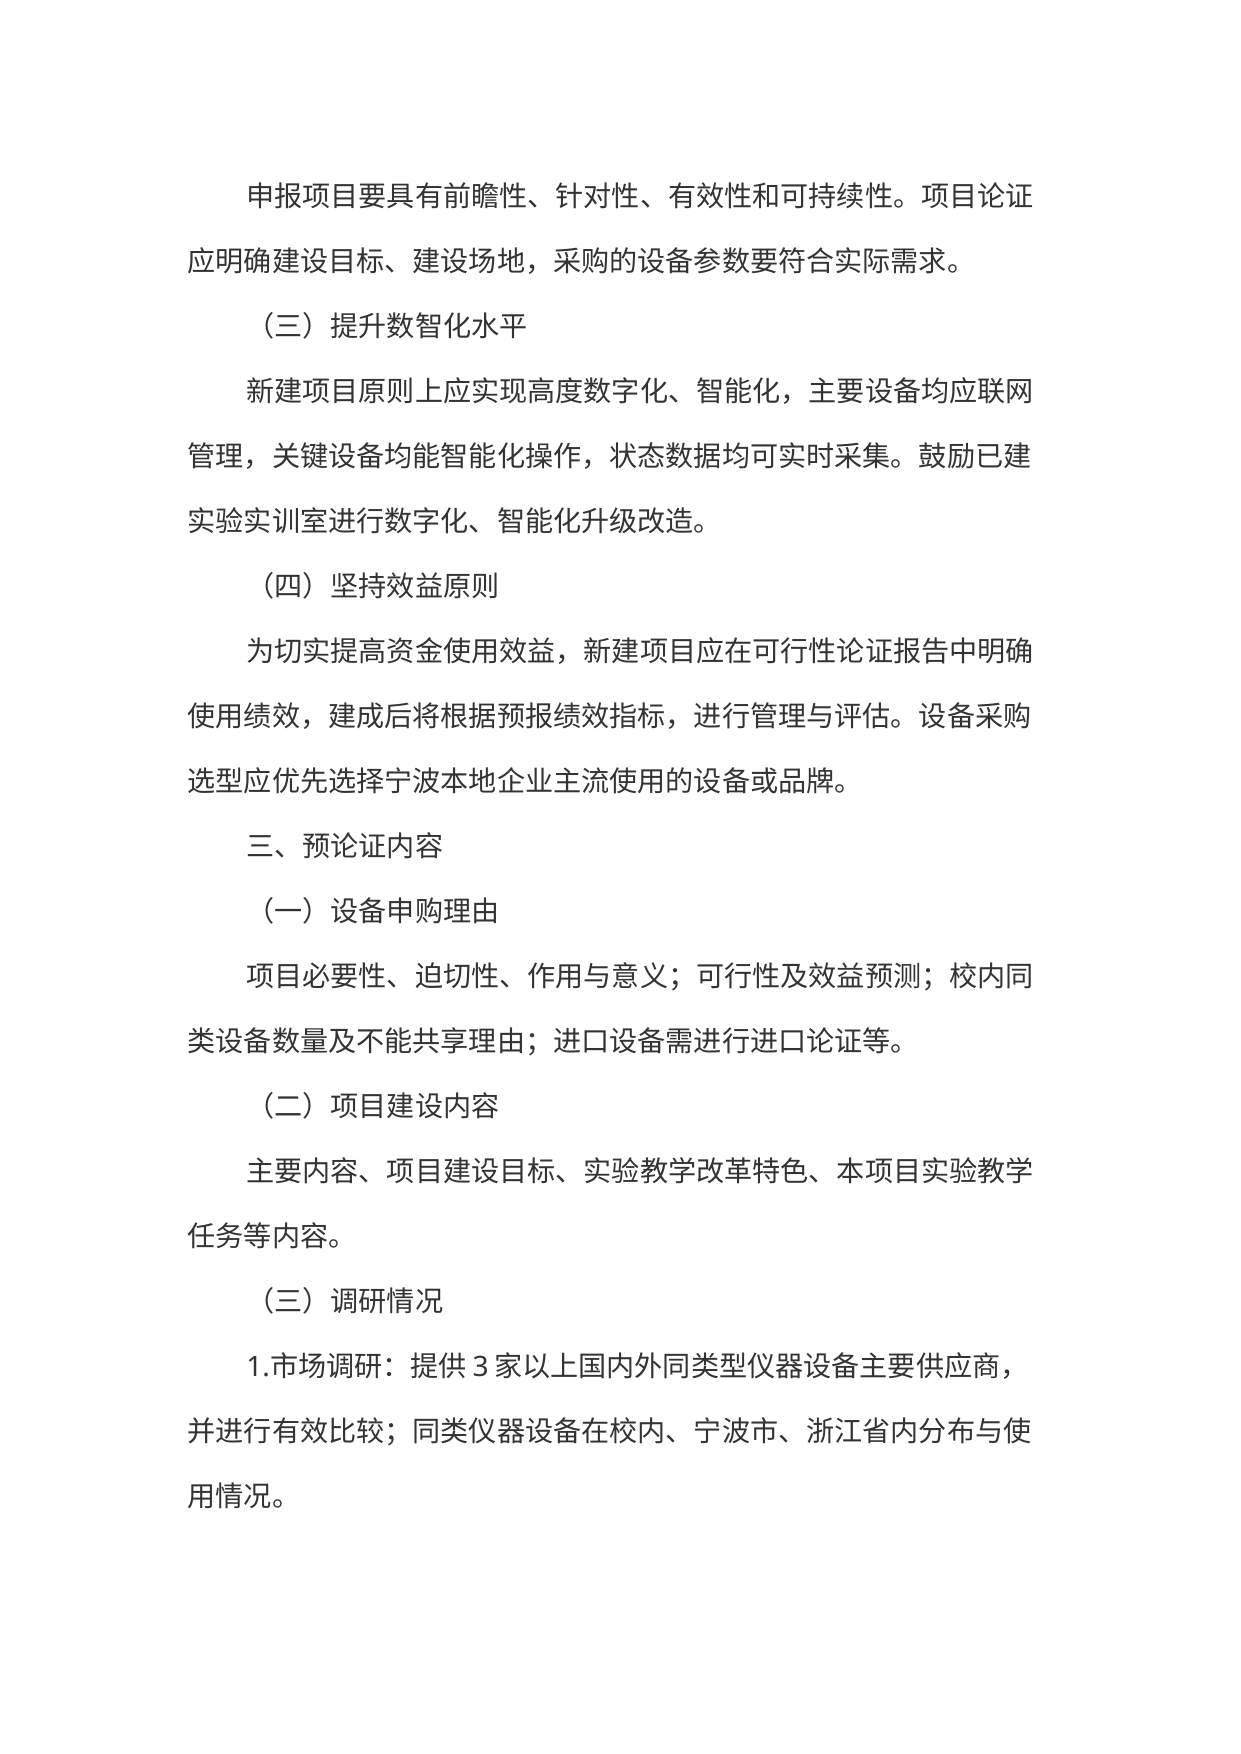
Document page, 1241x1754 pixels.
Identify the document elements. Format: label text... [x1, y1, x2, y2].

text （一）设备申购理由 [187, 877, 1053, 942]
text 1.市场调研：提供3家以上国内外同类型仪器设备主要供应商，并进行有效比较；同类仪器设备在校内、宁波市、浙江省内分布与使用情况。 [187, 1332, 1053, 1527]
text 主要内容、项目建设目标、实验教学改革特色、本项目实验教学任务等内容。 [187, 1137, 1053, 1267]
text 为切实提高资金使用效益，新建项目应在可行性论证报告中明确使用绩效，建成后将根据预报绩效指标，进行管理与评估。设备采购选型应优先选择宁波本地企业主流使用的设备或品牌。 [187, 617, 1053, 812]
text 三、预论证内容 [187, 812, 1053, 877]
text （三）调研情况 [187, 1267, 1053, 1332]
text 项目必要性、迫切性、作用与意义；可行性及效益预测；校内同类设备数量及不能共享理由；进口设备需进行进口论证等。 [187, 942, 1053, 1072]
text 新建项目原则上应实现高度数字化、智能化，主要设备均应联网管理，关键设备均能智能化操作，状态数据均可实时采集。鼓励已建实验实训室进行数字化、智能化升级改造。 [187, 357, 1053, 552]
text 申报项目要具有前瞻性、针对性、有效性和可持续性。项目论证应明确建设目标、建设场地，采购的设备参数要符合实际需求。 [187, 162, 1053, 292]
text （二）项目建设内容 [187, 1072, 1053, 1137]
text （三）提升数智化水平 [187, 292, 1053, 357]
text （四）坚持效益原则 [187, 552, 1053, 617]
